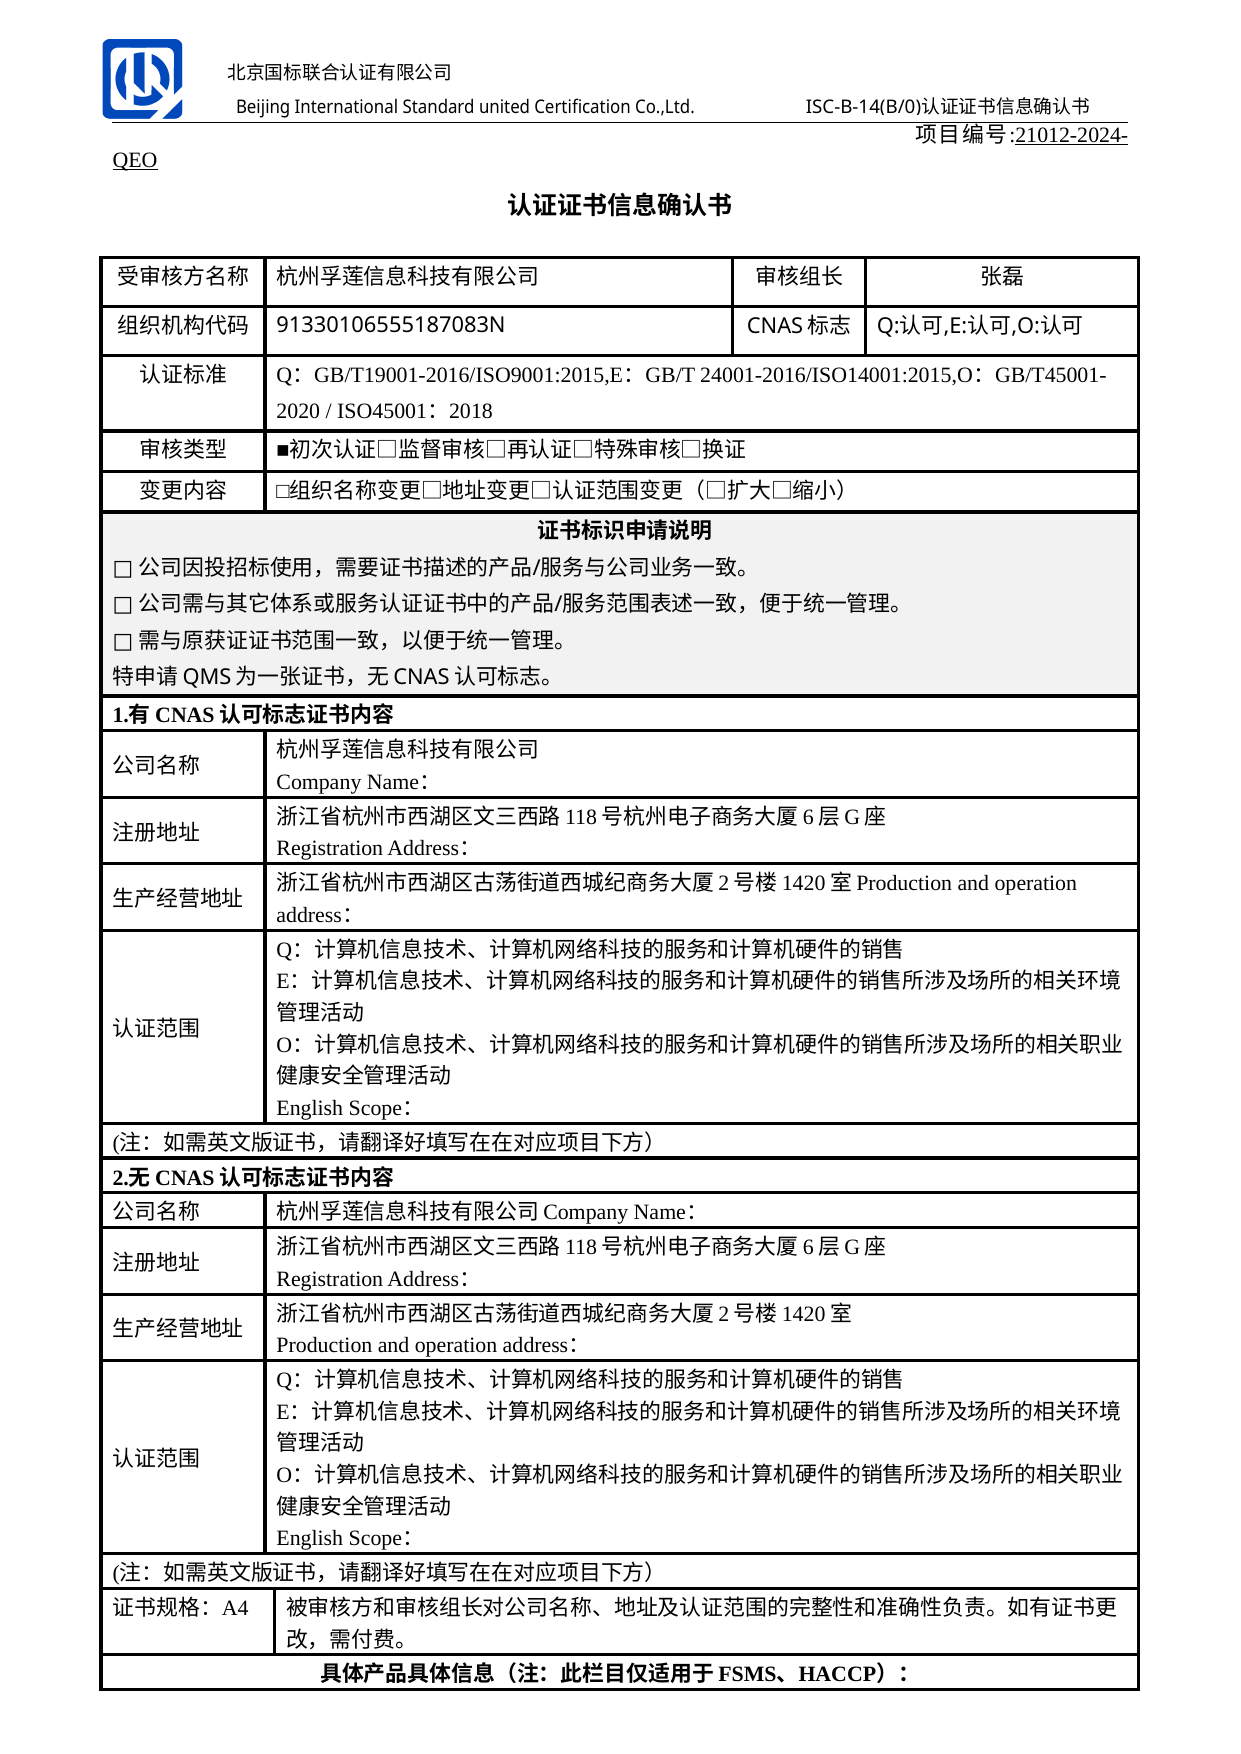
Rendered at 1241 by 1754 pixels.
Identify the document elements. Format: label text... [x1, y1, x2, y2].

table_cell (注：如需英文版证书，请翻译好填写在在对应项目下方） [103, 1125, 1137, 1156]
table_cell Q：计算机信息技术、计算机网络科技的服务和计算机硬件的销售 E：计算机信息技术、计算机网络科技的服务和计算机硬件的销售所涉及场所的相关环境管理活动 O：计算机信息技术、计算机网络科技的服务和计算机硬件的销售所涉及场所的相关职业健康安全管理活动 English Scope： [267, 932, 1137, 1122]
table_cell Q：计算机信息技术、计算机网络科技的服务和计算机硬件的销售 E：计算机信息技术、计算机网络科技的服务和计算机硬件的销售所涉及场所的相关环境管理活动 O：计算机信息技术、计算机网络科技的服务和计算机硬件的销售所涉及场所的相关职业健康安全管理活动 English Scope： [267, 1362, 1137, 1552]
table_header 审核组长 [734, 259, 864, 305]
table_cell ■初次认证□监督审核□再认证□特殊审核□换证 [267, 433, 1137, 470]
table_cell 2.无CNAS认可标志证书内容 [103, 1160, 1137, 1191]
table_cell (注：如需英文版证书，请翻译好填写在在对应项目下方） [103, 1555, 1137, 1587]
table_cell 认证范围 [103, 932, 263, 1122]
table_cell 认证范围 [103, 1362, 263, 1552]
table_cell 公司名称 [103, 732, 263, 796]
table_cell 被审核方和审核组长对公司名称、地址及认证范围的完整性和准确性负责。如有证书更改，需付费。 [276, 1590, 1137, 1653]
table_cell 变更内容 [103, 473, 263, 510]
table_cell 杭州孚莲信息科技有限公司 Company Name： [267, 732, 1137, 796]
table_cell 具体产品具体信息（注：此栏目仅适用于FSMS、HACCP）： [103, 1656, 1137, 1688]
table_cell 浙江省杭州市西湖区古荡街道西城纪商务大厦2号楼1420室Production and operation address： [267, 865, 1137, 928]
table_cell 91330106555187083N [267, 308, 731, 354]
table_header 受审核方名称 [103, 259, 263, 305]
table_header 张磊 [867, 259, 1137, 305]
table_cell 公司名称 [103, 1194, 263, 1226]
picture [102, 39, 183, 119]
table_cell Q：GB/T19001-2016/ISO9001:2015,E：GB/T 24001-2016/ISO14001:2015,O：GB/T45001-2020 / ISO45001：2018 [267, 357, 1137, 429]
table_cell 杭州孚莲信息科技有限公司Company Name： [267, 1194, 1137, 1226]
table_cell 组织机构代码 [103, 308, 263, 354]
table_cell 证书标识申请说明 □ 公司因投招标使用，需要证书描述的产品/服务与公司业务一致。 □ 公司需与其它体系或服务认证证书中的产品/服务范围表述一致，便于统一管理。 □ 需与原获证证书范围一致，以便于统一管理。 特申请QMS为一张证书，无CNAS认可标志。 [103, 514, 1137, 694]
table_cell 1.有CNAS认可标志证书内容 [103, 698, 1137, 729]
text 认证证书信息确认书 [112, 185, 1128, 222]
table_cell □组织名称变更□地址变更□认证范围变更（□扩大□缩小） [267, 473, 1137, 510]
table_cell 浙江省杭州市西湖区古荡街道西城纪商务大厦2号楼1420室 Production and operation address： [267, 1296, 1137, 1359]
table_cell CNAS标志 [734, 308, 864, 354]
table_cell 证书规格：A4 [103, 1590, 273, 1653]
text 项目编号:21012-2024-QEO [112, 123, 1128, 173]
table_cell 生产经营地址 [103, 865, 263, 928]
table_cell 浙江省杭州市西湖区文三西路118号杭州电子商务大厦6层G座 Registration Address： [267, 1229, 1137, 1292]
table_cell 浙江省杭州市西湖区文三西路118号杭州电子商务大厦6层G座 Registration Address： [267, 799, 1137, 862]
table_cell 审核类型 [103, 433, 263, 470]
table_header 杭州孚莲信息科技有限公司 [267, 259, 731, 305]
table_cell 生产经营地址 [103, 1296, 263, 1359]
table_cell 认证标准 [103, 357, 263, 429]
table_cell 注册地址 [103, 1229, 263, 1292]
table_cell Q:认可,E:认可,O:认可 [867, 308, 1137, 354]
table_cell 注册地址 [103, 799, 263, 862]
